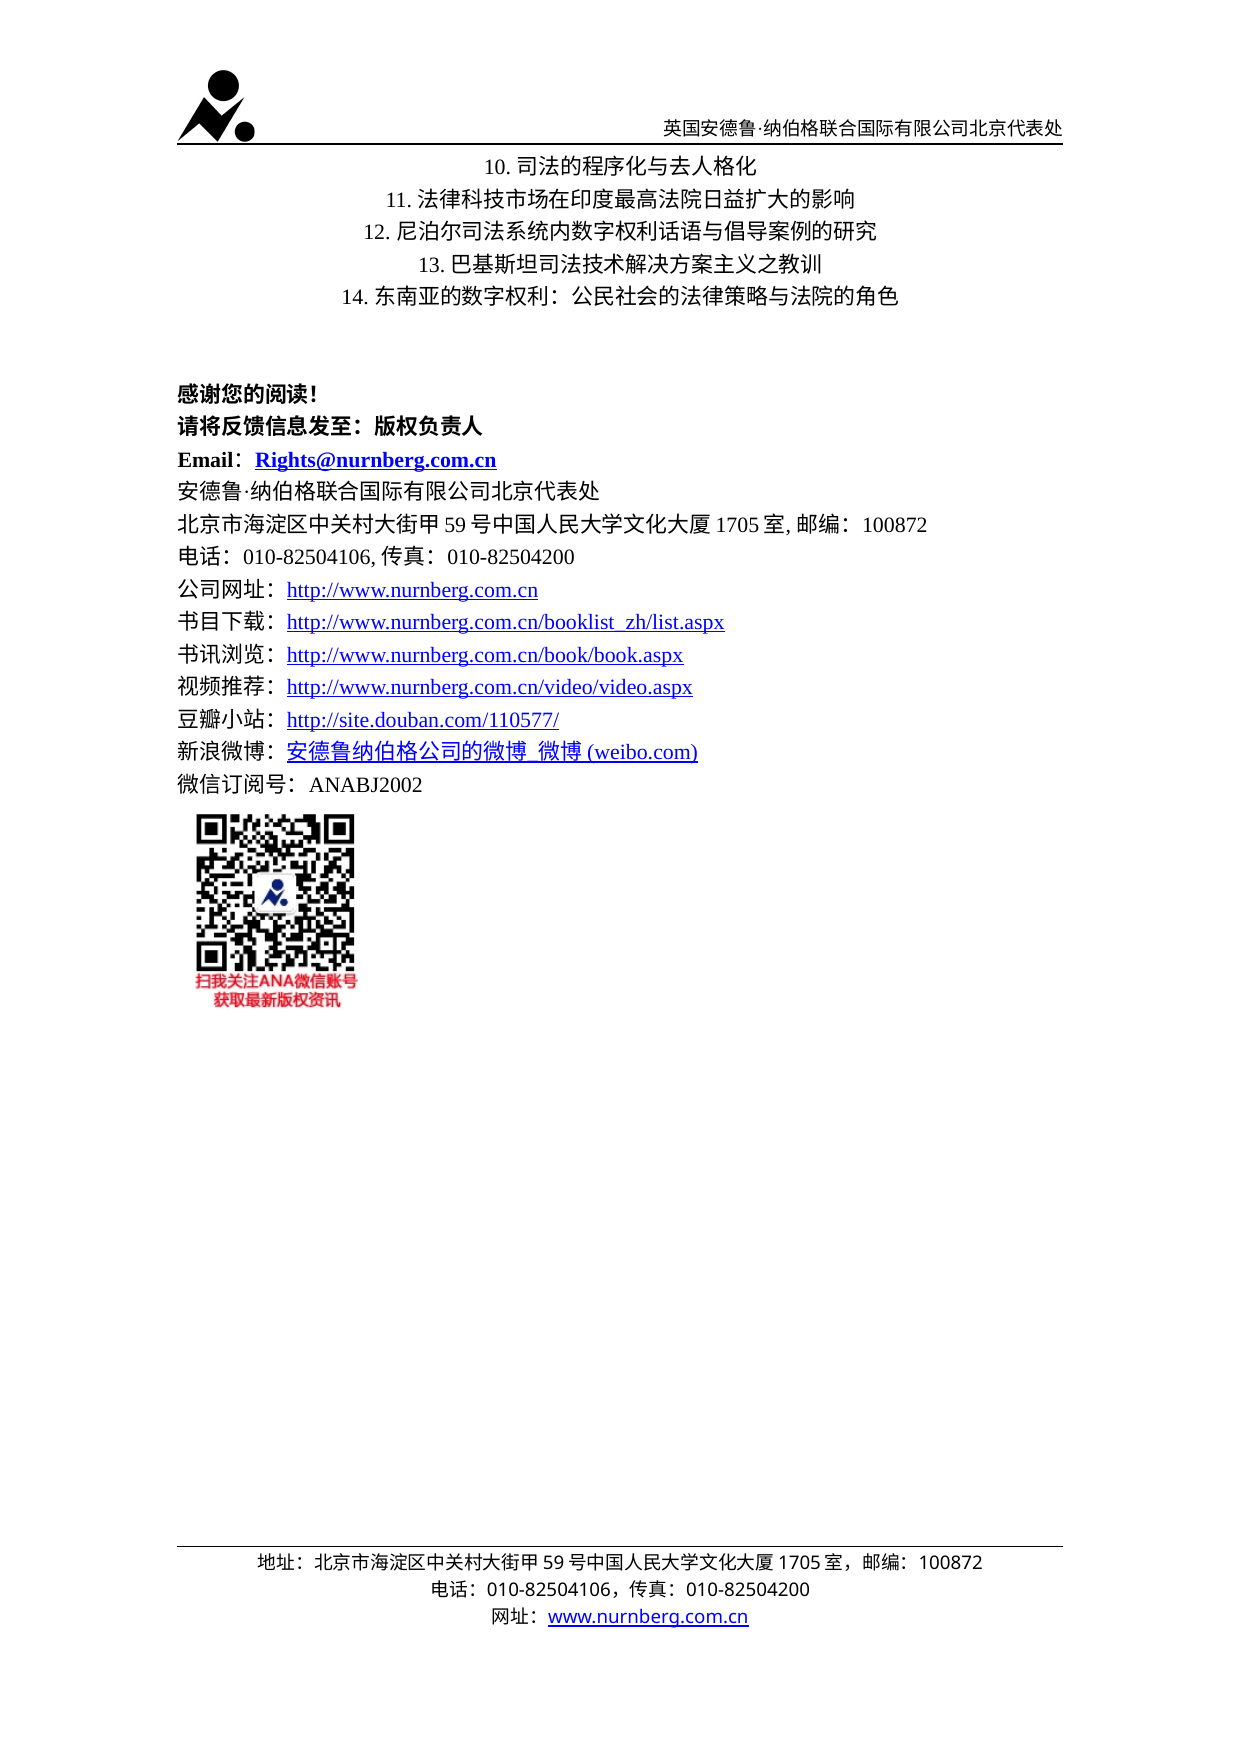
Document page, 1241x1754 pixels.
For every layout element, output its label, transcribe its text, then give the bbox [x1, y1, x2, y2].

text 14. 东南亚的数字权利：公民社会的法律策略与法院的角色 [177, 279, 1063, 311]
text 请将反馈信息发至：版权负责人 [177, 409, 1063, 441]
text 微信订阅号：ANABJ2002 [177, 766, 1063, 799]
text 北京市海淀区中关村大街甲59号中国人民大学文化大厦1705室, 邮编：100872 [177, 506, 1063, 539]
picture [177, 798, 374, 1013]
text 新浪微博：安德鲁纳伯格公司的微博_微博 (weibo.com) [587, 734, 1063, 766]
text 10. 司法的程序化与去人格化 [177, 149, 1063, 181]
text 13. 巴基斯坦司法技术解决方案主义之教训 [177, 246, 1063, 279]
text 豆瓣小站：http://site.douban.com/110577/ [177, 701, 1063, 734]
text 视频推荐：http://www.nurnberg.com.cn/video/video.aspx [177, 669, 1063, 701]
text 书讯浏览：http://www.nurnberg.com.cn/book/book.aspx [177, 636, 1063, 669]
text 11. 法律科技市场在印度最高法院日益扩大的影响 [177, 181, 1063, 214]
text 感谢您的阅读！ [177, 376, 1063, 409]
text Email：Rights@nurnberg.com.cn [177, 441, 1063, 474]
text 12. 尼泊尔司法系统内数字权利话语与倡导案例的研究 [177, 214, 1063, 246]
text 公司网址：http://www.nurnberg.com.cn [177, 571, 1063, 604]
text 电话：010-82504106, 传真：010-82504200 [177, 539, 1063, 571]
text 书目下载：http://www.nurnberg.com.cn/booklist_zh/list.aspx [177, 604, 1063, 636]
picture [177, 70, 255, 142]
text 安德鲁·纳伯格联合国际有限公司北京代表处 [177, 474, 1063, 506]
